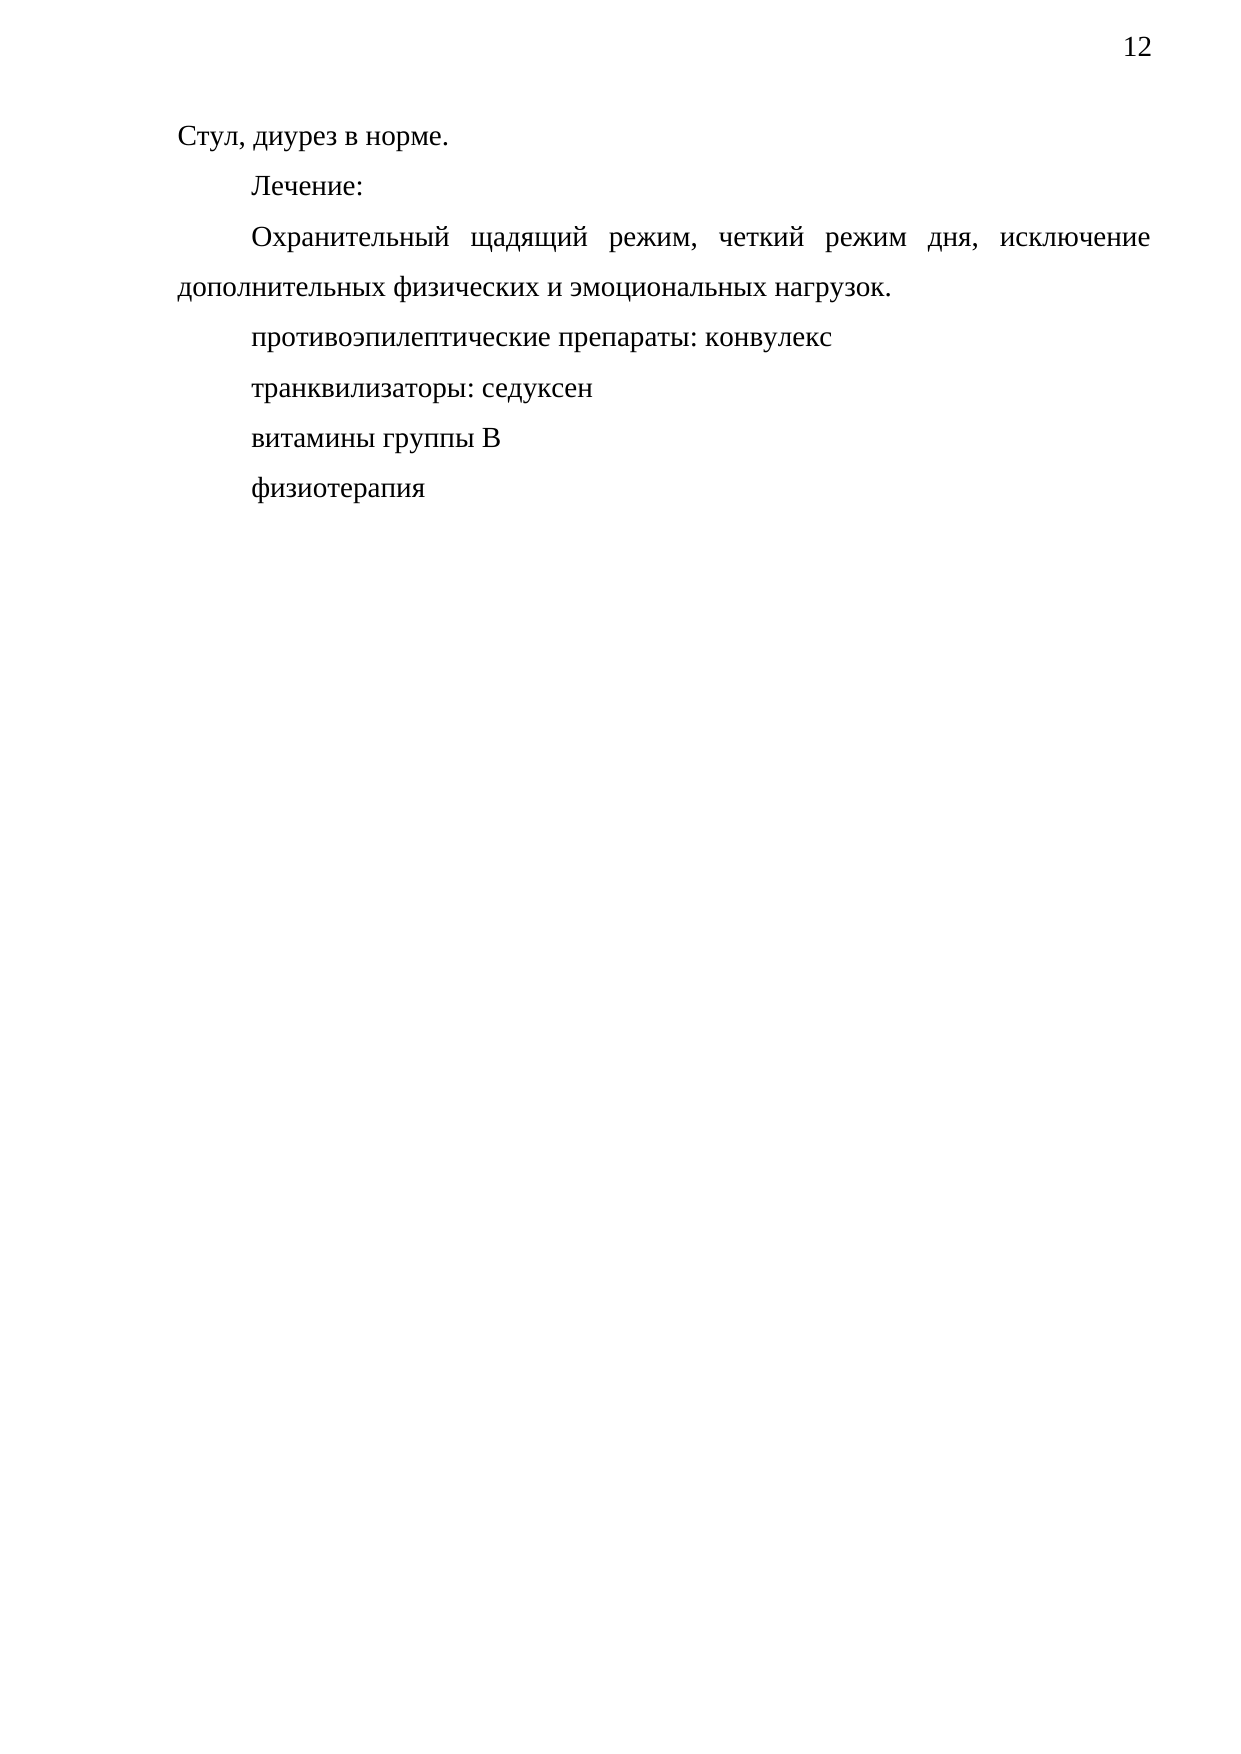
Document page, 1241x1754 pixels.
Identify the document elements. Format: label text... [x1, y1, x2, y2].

text Охранительный щадящий режим, четкий режим дня, исключение дополнительных физических и эмоциональных нагрузок. [177, 219, 1152, 303]
text транквилизаторы: седуксен [177, 370, 1152, 403]
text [177, 118, 1152, 152]
text противоэпилептические препараты: конвулекс [177, 319, 1152, 353]
text Лечение: [177, 168, 1152, 202]
text витамины группы В [177, 420, 1152, 453]
text физиотерапия [177, 470, 1152, 504]
